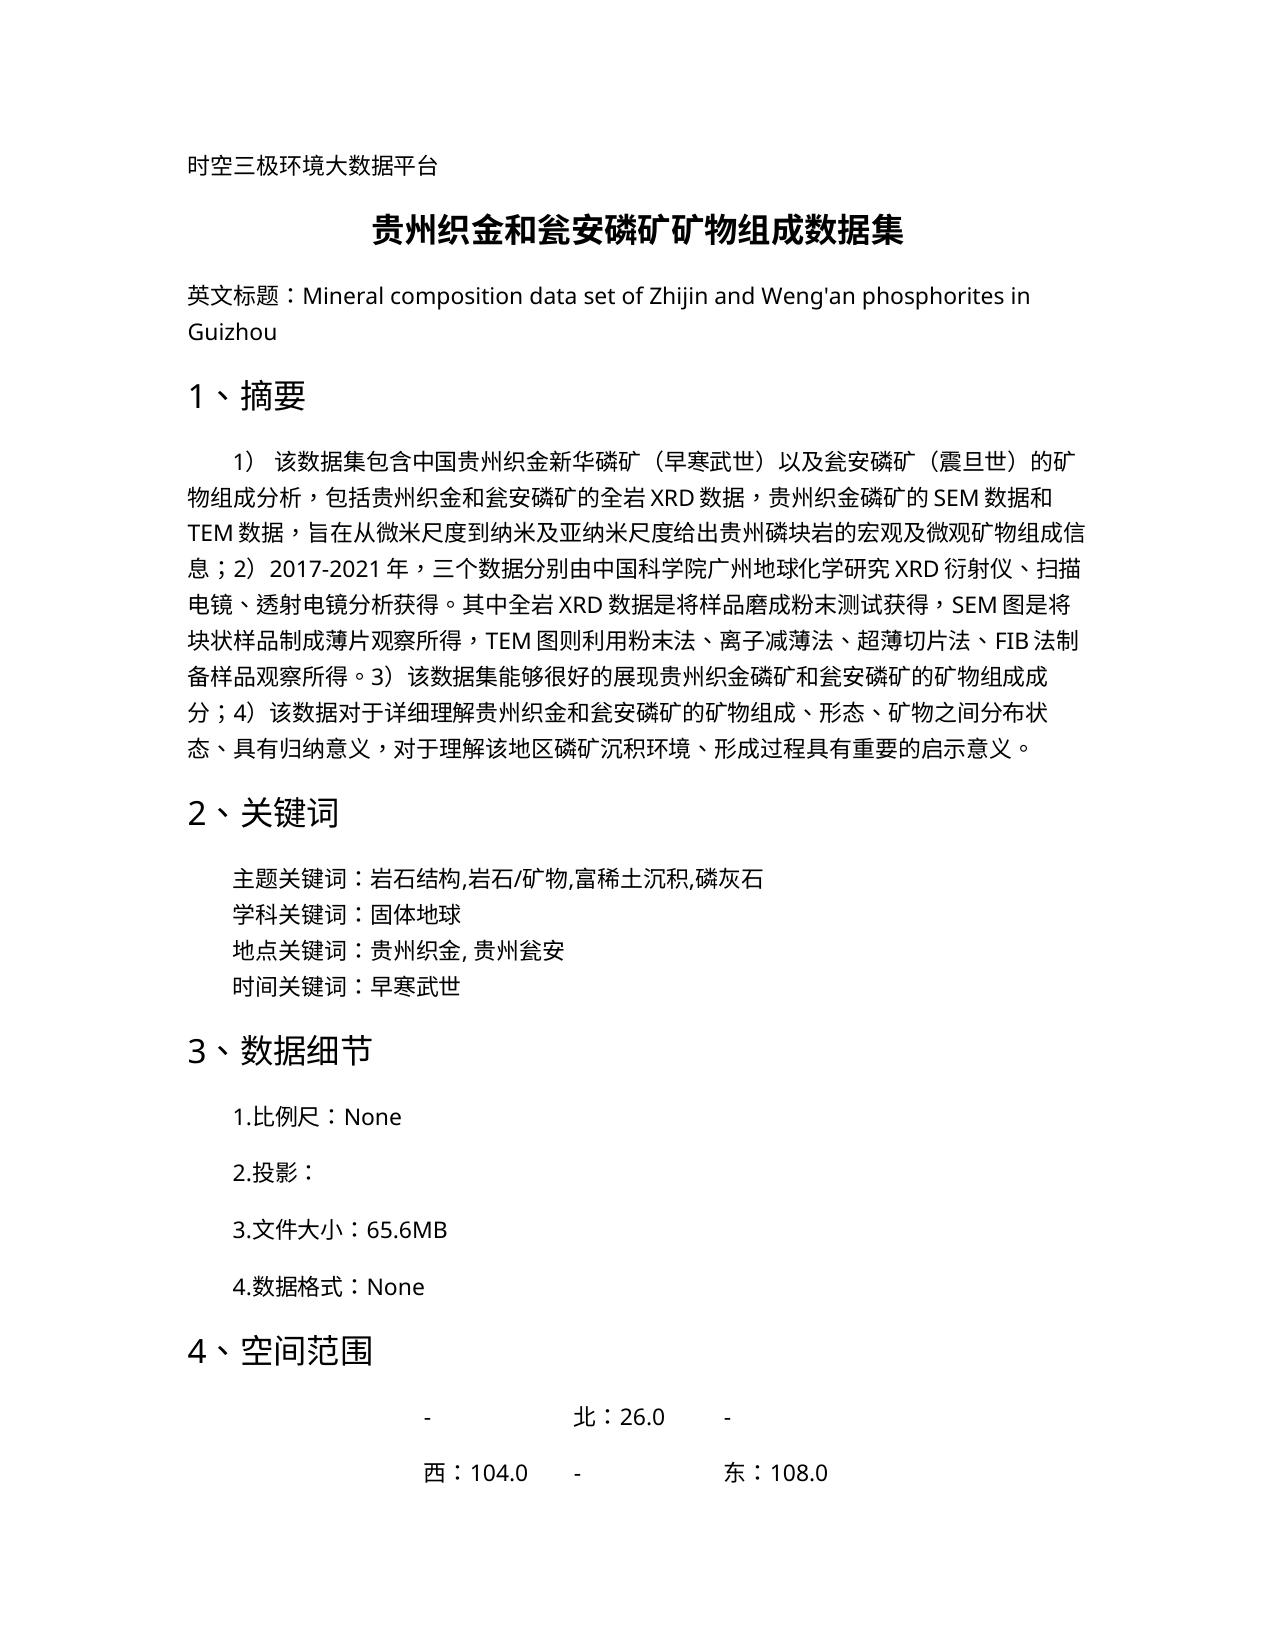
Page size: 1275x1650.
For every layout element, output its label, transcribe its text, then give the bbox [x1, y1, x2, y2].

text 时空三极环境大数据平台 [187, 150, 1087, 181]
table_header - [413, 1401, 562, 1456]
text 1、摘要 [187, 372, 1087, 418]
table_cell - [563, 1456, 712, 1488]
text 3.文件大小：65.6MB [232, 1214, 1087, 1245]
text 主题关键词：岩石结构,岩石/矿物,富稀土沉积,磷灰石 学科关键词：固体地球 地点关键词：贵州织金, 贵州瓮安 时间关键词：早寒武世 [232, 863, 1087, 1002]
text 1） 该数据集包含中国贵州织金新华磷矿（早寒武世）以及瓮安磷矿（震旦世）的矿物组成分析，包括贵州织金和瓮安磷矿的全岩XRD数据，贵州织金磷矿的SEM数据和TEM数据，旨在从微米尺度到纳米及亚纳米尺度给出贵州磷块岩的宏观及微观矿物组成信息；2）2017-2021年，三个数据分别由中国科学院广州地球化学研究XRD衍射仪、扫描电镜、透射电镜分析获得。其中全岩XRD数据是将样品磨成粉末测试获得，SEM图是将块状样品制成薄片观察所得，TEM图则利用粉末法、离子减薄法、超薄切片法、FIB法制备样品观察所得。3）该数据集能够很好的展现贵州织金磷矿和瓮安磷矿的矿物组成成分；4）该数据对于详细理解贵州织金和瓮安磷矿的矿物组成、形态、矿物之间分布状态、具有归纳意义，对于理解该地区磷矿沉积环境、形成过程具有重要的启示意义。 [187, 446, 1087, 764]
text 英文标题：Mineral composition data set of Zhijin and Weng'an phosphorites in Guizhou [187, 280, 1087, 347]
text 4、空间范围 [187, 1327, 1087, 1373]
text 4.数据格式：None [232, 1271, 1087, 1302]
text 2.投影： [232, 1157, 1087, 1188]
text 1.比例尺：None [232, 1100, 1087, 1132]
text 贵州织金和瓮安磷矿矿物组成数据集 [187, 207, 1087, 252]
text 3、数据细节 [187, 1027, 1087, 1073]
table_cell 东：108.0 [713, 1456, 862, 1488]
table_header - [713, 1401, 862, 1456]
text 2、关键词 [187, 790, 1087, 835]
table_cell 西：104.0 [413, 1456, 562, 1488]
table_header 北：26.0 [563, 1401, 712, 1456]
